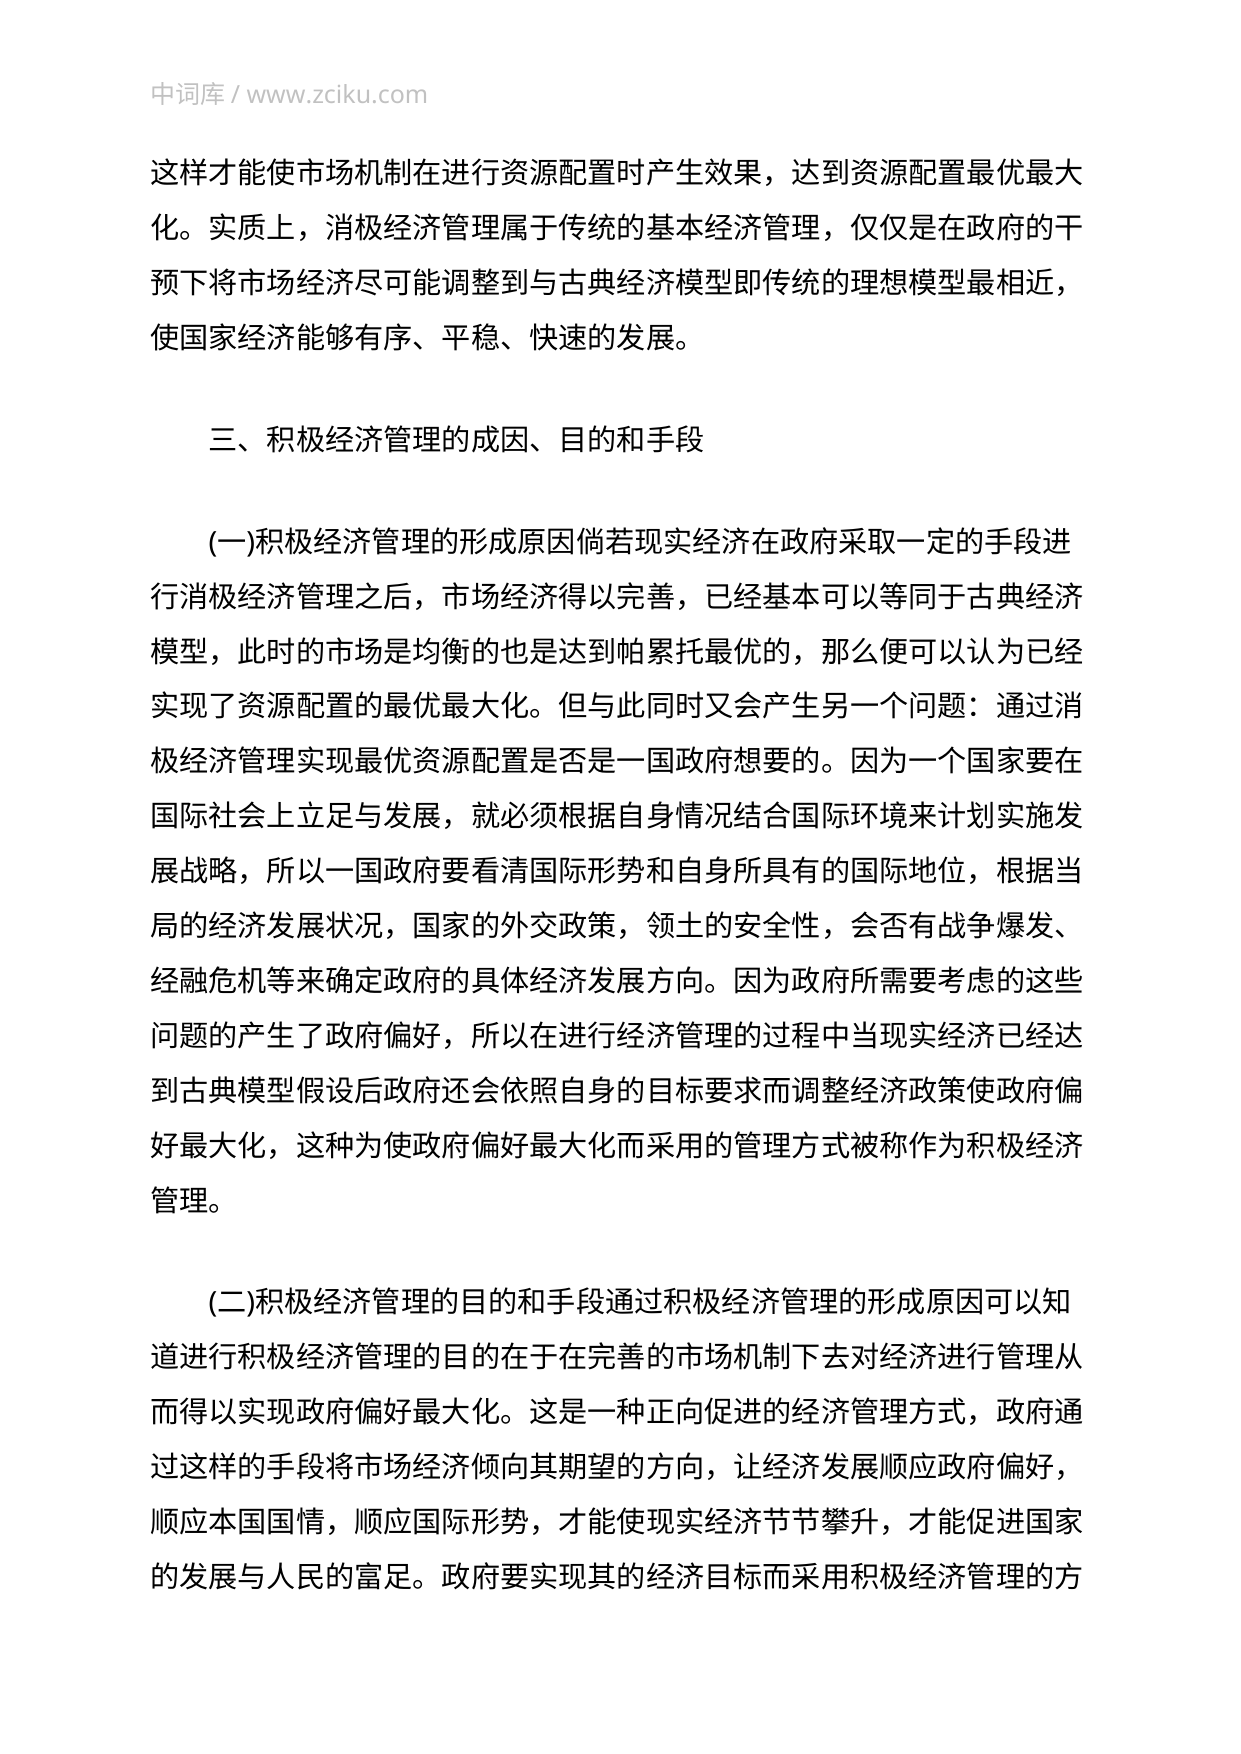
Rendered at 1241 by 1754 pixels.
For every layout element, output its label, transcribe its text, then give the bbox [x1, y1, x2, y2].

text 三、积极经济管理的成因、目的和手段 [150, 416, 1090, 459]
text (一)积极经济管理的形成原因倘若现实经济在政府采取一定的手段进行消极经济管理之后，市场经济得以完善，已经基本可以等同于古典经济模型，此时的市场是均衡的也是达到帕累托最优的，那么便可以认为已经实现了资源配置的最优最大化。但与此同时又会产生另一个问题：通过消极经济管理实现最优资源配置是否是一国政府想要的。因为一个国家要在国际社会上立足与发展，就必须根据自身情况结合国际环境来计划实施发展战略，所以一国政府要看清国际形势和自身所具有的国际地位，根据当局的经济发展状况，国家的外交政策，领土的安全性，会否有战争爆发、经融危机等来确定政府的具体经济发展方向。因为政府所需要考虑的这些问题的产生了政府偏好，所以在进行经济管理的过程中当现实经济已经达到古典模型假设后政府还会依照自身的目标要求而调整经济政策使政府偏好最大化，这种为使政府偏好最大化而采用的管理方式被称作为积极经济管理。 [150, 518, 1090, 1219]
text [150, 150, 1090, 357]
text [150, 1279, 1090, 1596]
